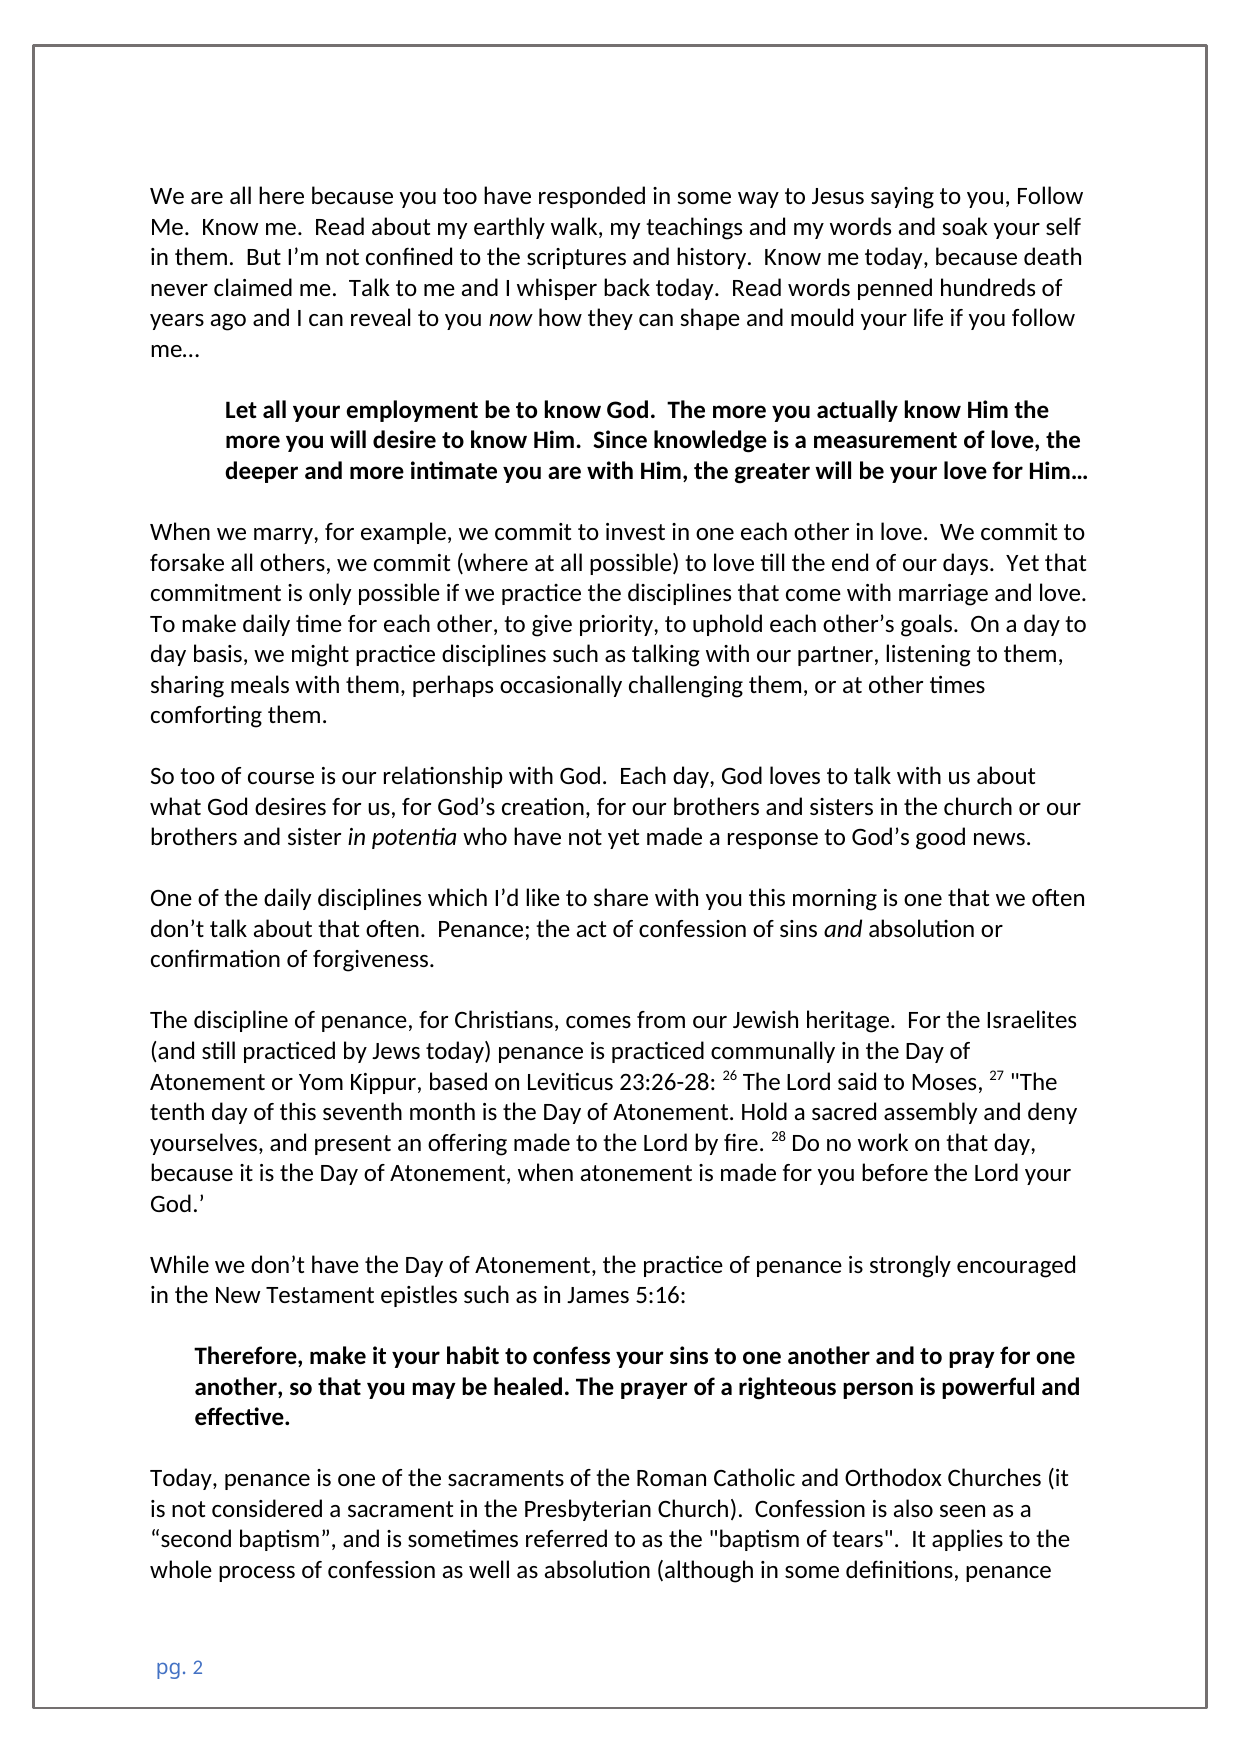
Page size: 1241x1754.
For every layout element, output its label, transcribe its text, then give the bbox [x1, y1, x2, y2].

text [150, 1462, 1090, 1584]
text While we don’t have the Day of Atonement, the practice of penance is strongly encouraged in the New Testament epistles such as in James 5:16: [150, 1249, 1090, 1310]
text One of the daily disciplines which I’d like to share with you this morning is one that we often don’t talk about that often. Penance; the act of confession of sins and absolution or confirmation of forgiveness. [150, 882, 1090, 974]
text So too of course is our relationship with God. Each day, God loves to talk with us about what God desires for us, for God’s creation, for our brothers and sisters in the church or our brothers and sister in potentia who have not yet made a response to God’s good news. [150, 760, 1090, 852]
text When we marry, for example, we commit to invest in one each other in love. We commit to forsake all others, we commit (where at all possible) to love till the end of our days. Yet that commitment is only possible if we practice the disciplines that come with marriage and love. To make daily time for each other, to give priority, to uphold each other’s goals. On a day to day basis, we might practice disciplines such as talking with our partner, listening to them, sharing meals with them, perhaps occasionally challenging them, or at other times comforting them. [150, 516, 1090, 730]
text Therefore, make it your habit to confess your sins to one another and to pray for one another, so that you may be healed. The prayer of a righteous person is powerful and effective. [194, 1340, 1090, 1432]
text The discipline of penance, for Christians, comes from our Jewish heritage. For the Israelites (and still practiced by Jews today) penance is practiced communally in the Day of Atonement or Yom Kippur, based on Leviticus 23:26-28: 26 The Lord said to Moses, 27 "The tenth day of this seventh month is the Day of Atonement. Hold a sacred assembly and deny yourselves, and present an offering made to the Lord by fire. 28 Do no work on that day, because it is the Day of Atonement, when atonement is made for you before the Lord your God.’ [150, 1004, 1090, 1218]
text We are all here because you too have responded in some way to Jesus saying to you, Follow Me. Know me. Read about my earthly walk, my teachings and my words and soak your self in them. But I’m not confined to the scriptures and history. Know me today, because death never claimed me. Talk to me and I whisper back today. Read words penned hundreds of years ago and I can reveal to you now how they can shape and mould your life if you follow me… [150, 181, 1090, 364]
text Let all your employment be to know God. The more you actually know Him the more you will desire to know Him. Since knowledge is a measurement of love, the deeper and more intimate you are with Him, the greater will be your love for Him… [225, 394, 1090, 486]
